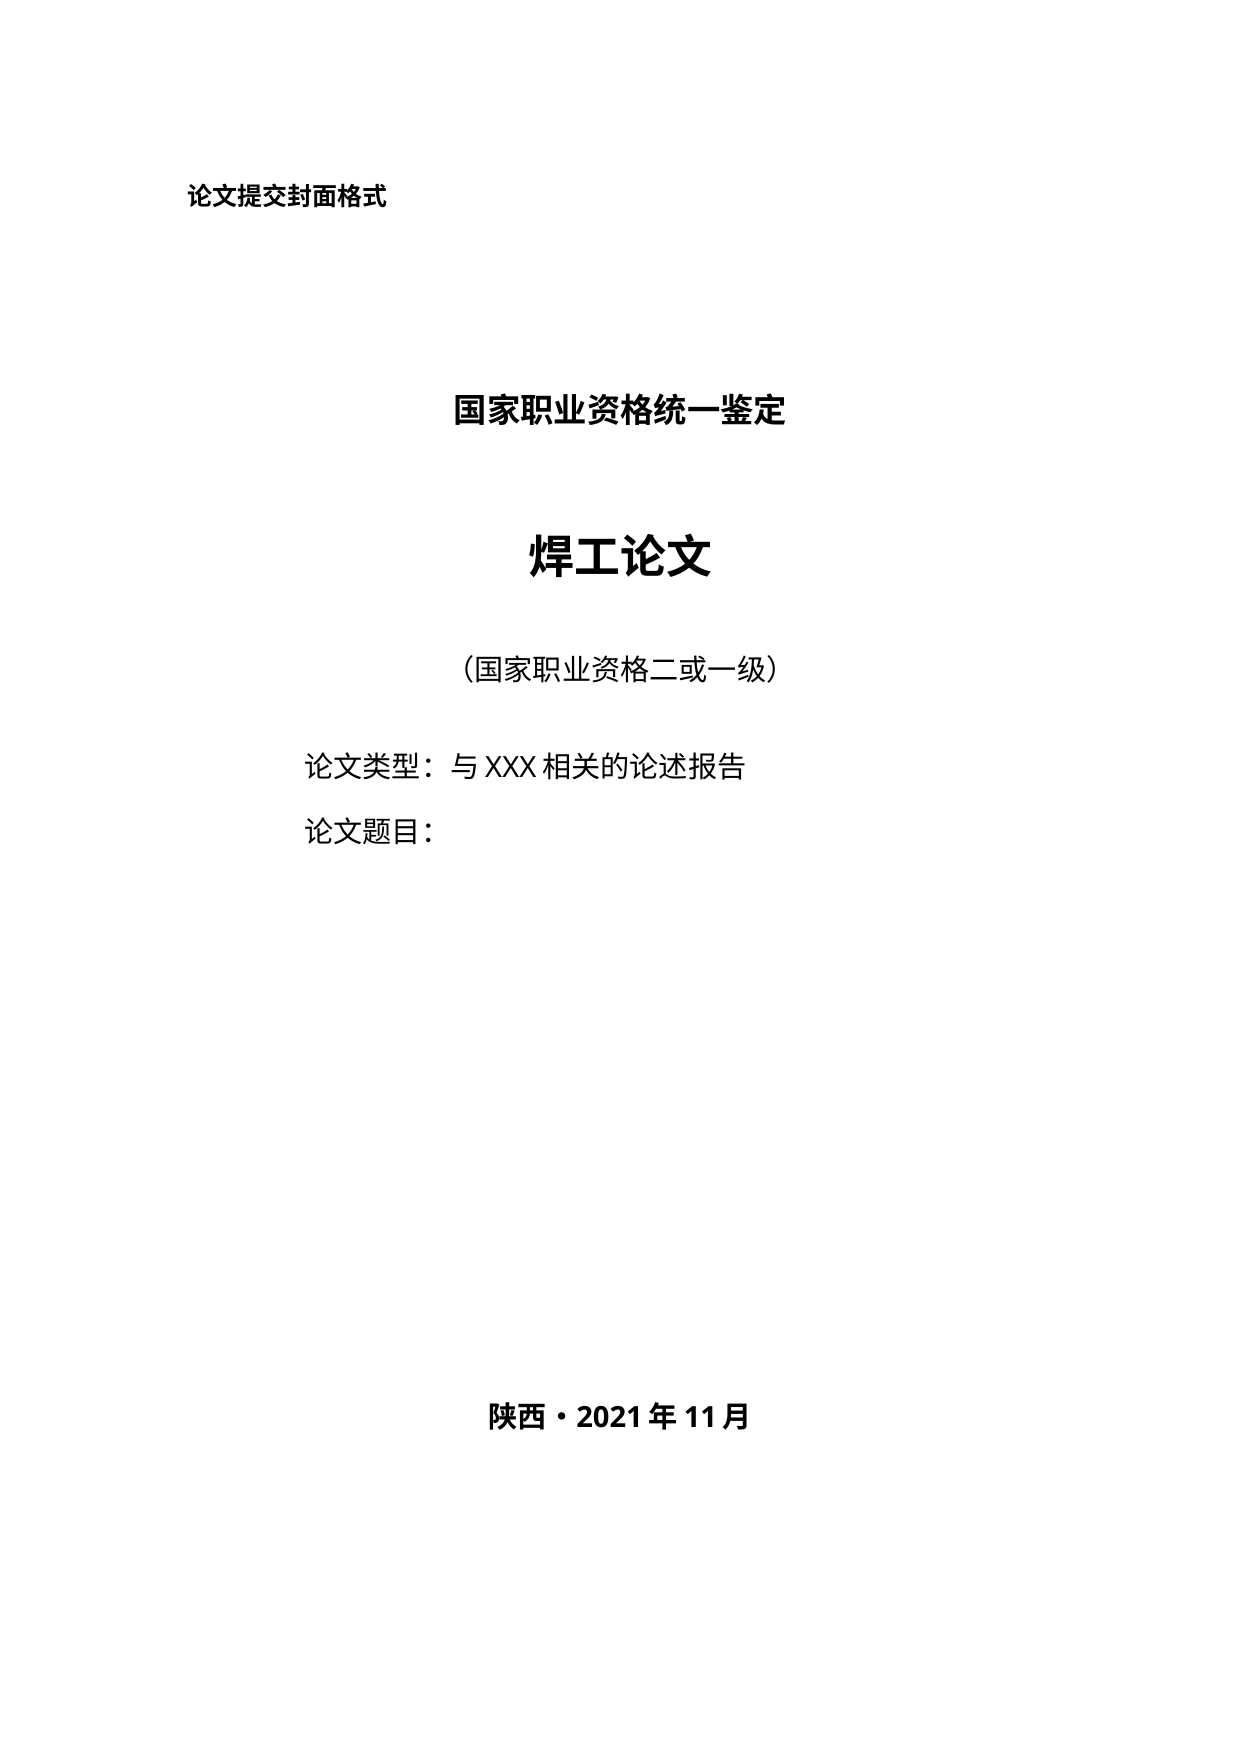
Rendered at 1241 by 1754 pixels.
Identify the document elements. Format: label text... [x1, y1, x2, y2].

text （国家职业资格二或一级） [187, 635, 1053, 700]
text 论文提交封面格式 [187, 162, 1053, 227]
text 陕西•2021年11月 [187, 1383, 1053, 1448]
text 论文类型：与XXX相关的论述报告 [187, 733, 1053, 798]
text 论文题目： [187, 798, 1053, 863]
text 焊工论文 [187, 505, 1053, 603]
text 国家职业资格统一鉴定 [187, 375, 1053, 440]
